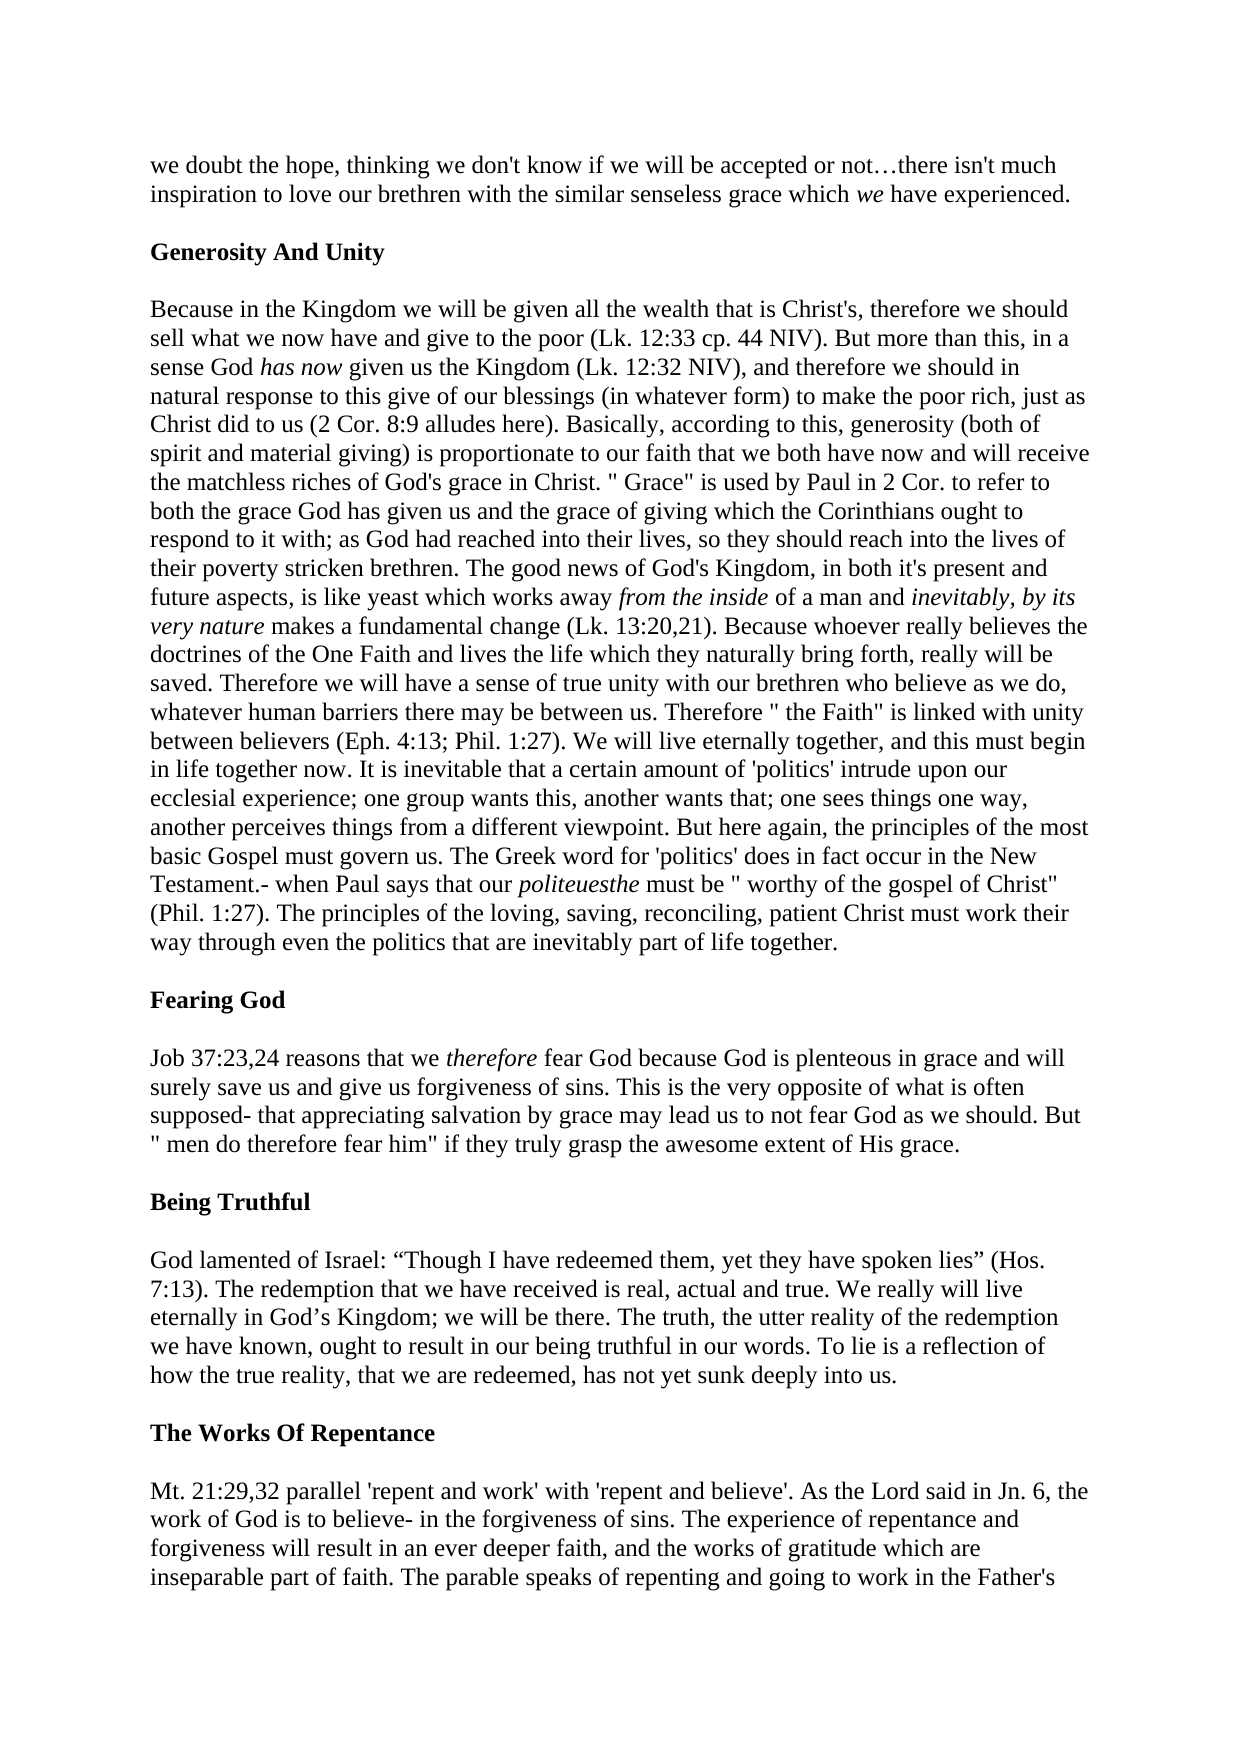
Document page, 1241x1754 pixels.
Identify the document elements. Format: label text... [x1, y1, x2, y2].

subtitle The Works Of Repentance [150, 1418, 1090, 1447]
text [150, 150, 1090, 207]
text Because in the Kingdom we will be given all the wealth that is Christ's, therefore we should sell what we now have and give to the poor (Lk. 12:33 cp. 44 NIV). But more than this, in a sense God has now given us the Kingdom (Lk. 12:32 NIV), and therefore we should in natural response to this give of our blessings (in whatever form) to make the poor rich, just as Christ did to us (2 Cor. 8:9 alludes here). Basically, according to this, generosity (both of spirit and material giving) is proportionate to our faith that we both have now and will receive the matchless riches of God's grace in Christ. " Grace" is used by Paul in 2 Cor. to refer to both the grace God has given us and the grace of giving which the Corinthians ought to respond to it with; as God had reached into their lives, so they should reach into the lives of their poverty stricken brethren. The good news of God's Kingdom, in both it's present and future aspects, is like yeast which works away from the inside of a man and inevitably, by its very nature makes a fundamental change (Lk. 13:20,21). Because whoever really believes the doctrines of the One Faith and lives the life which they naturally bring forth, really will be saved. Therefore we will have a sense of true unity with our brethren who believe as we do, whatever human barriers there may be between us. Therefore " the Faith" is linked with unity between believers (Eph. 4:13; Phil. 1:27). We will live eternally together, and this must begin in life together now. It is inevitable that a certain amount of 'politics' intrude upon our ecclesial experience; one group wants this, another wants that; one sees things one way, another perceives things from a different viewpoint. But here again, the principles of the most basic Gospel must govern us. The Greek word for 'politics' does in fact occur in the New Testament.- when Paul says that our politeuesthe must be " worthy of the gospel of Christ" (Phil. 1:27). The principles of the loving, saving, reconciling, patient Christ must work their way through even the politics that are inevitably part of life together. [150, 294, 1090, 956]
subtitle Fearing God [150, 985, 1090, 1014]
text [150, 1476, 1090, 1591]
subtitle Being Truthful [150, 1187, 1090, 1216]
text God lamented of Israel: “Though I have redeemed them, yet they have spoken lies” (Hos. 7:13). The redemption that we have received is real, actual and true. We really will live eternally in God’s Kingdom; we will be there. The truth, the utter reality of the redemption we have known, ought to result in our being truthful in our words. To lie is a reflection of how the true reality, that we are redeemed, has not yet sunk deeply into us. [150, 1245, 1090, 1389]
text Job 37:23,24 reasons that we therefore fear God because God is plenteous in grace and will surely save us and give us forgiveness of sins. This is the very opposite of what is often supposed- that appreciating salvation by grace may lead us to not fear God as we should. But " men do therefore fear him" if they truly grasp the awesome extent of His grace. [150, 1043, 1090, 1158]
subtitle Generosity And Unity [150, 237, 1090, 265]
